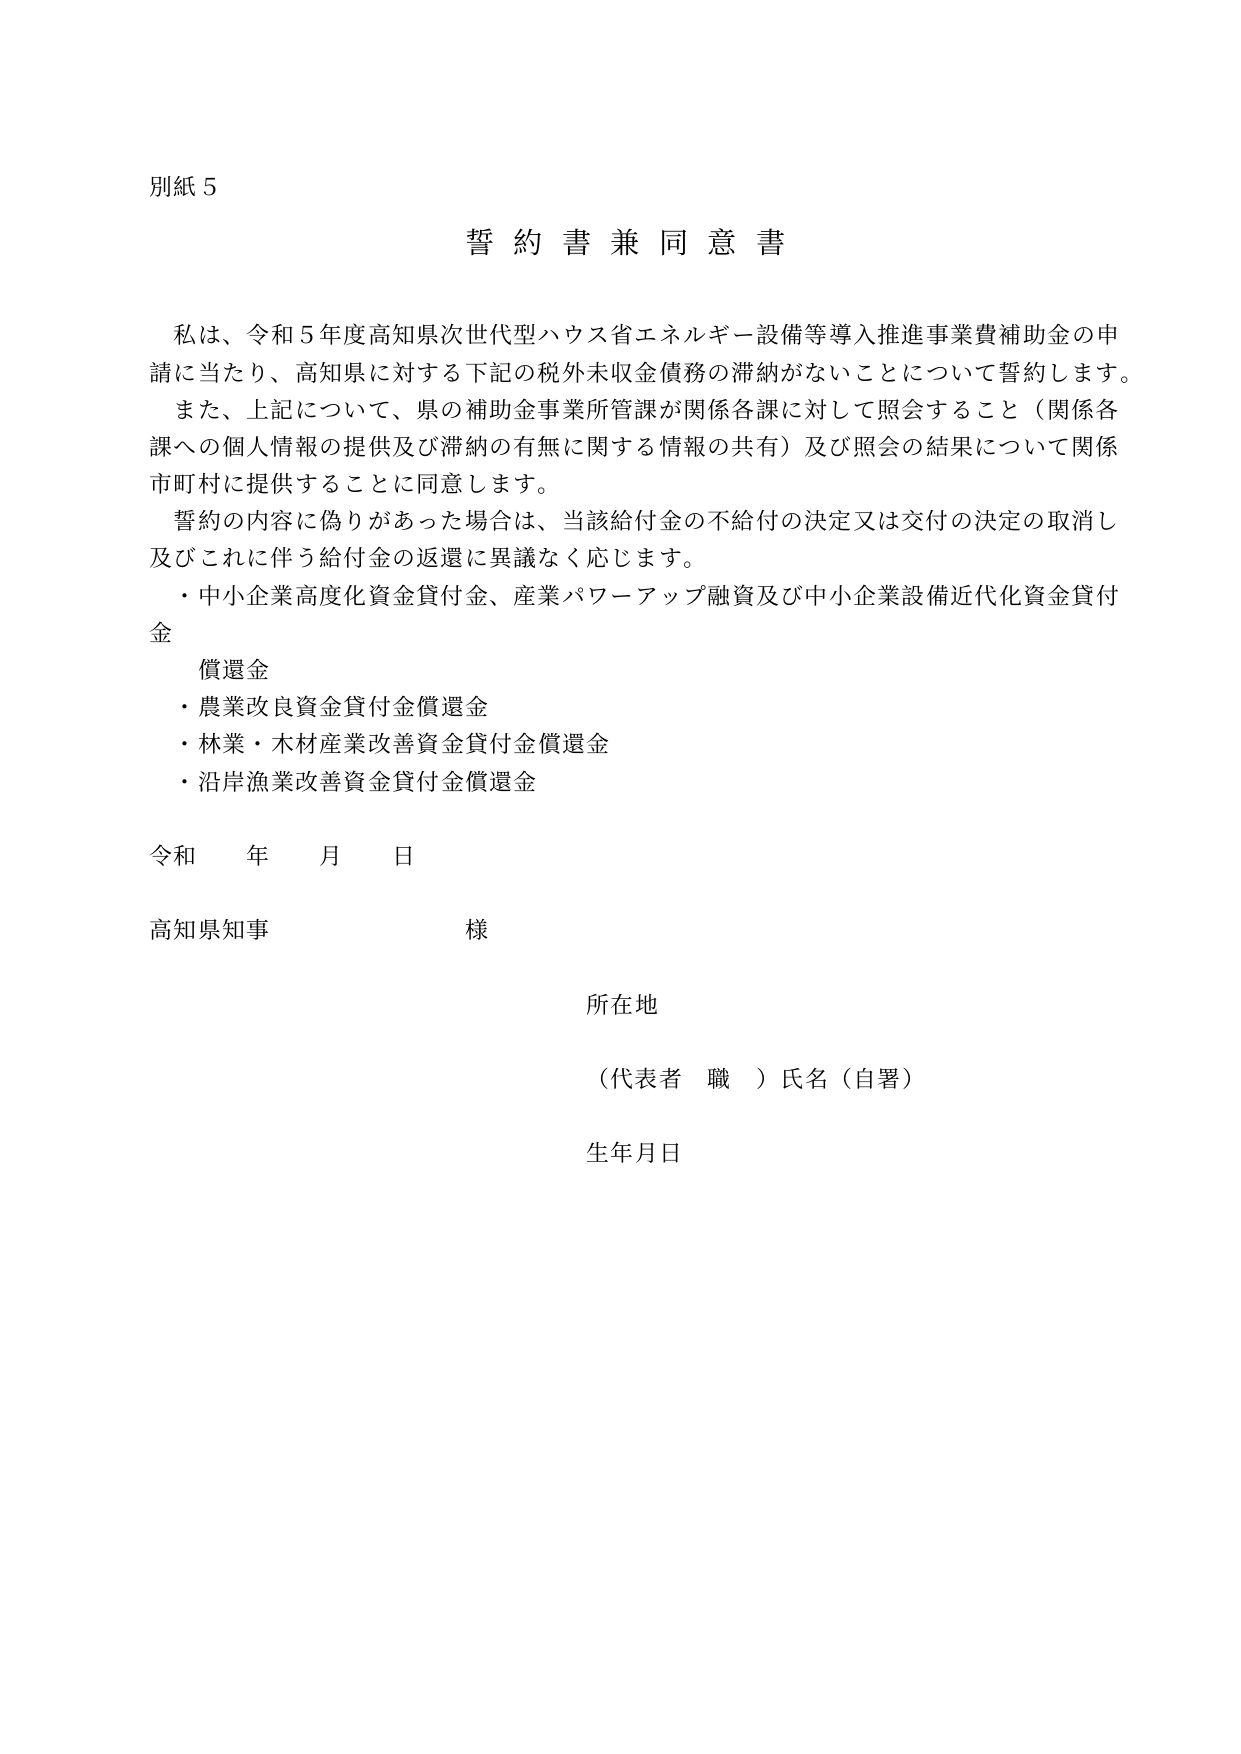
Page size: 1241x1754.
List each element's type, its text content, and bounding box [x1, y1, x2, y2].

text 誓約書兼同意書 [149, 204, 1120, 278]
text 生年月日 [149, 1133, 1120, 1171]
text 償還金 [149, 650, 1120, 687]
text 別紙５ [149, 167, 1120, 204]
text （代表者 職 ）氏名（自署） [149, 1059, 1120, 1096]
text 高知県知事 様 [149, 910, 1120, 947]
text 誓約の内容に偽りがあった場合は、当該給付金の不給付の決定又は交付の決定の取消し及びこれに伴う給付金の返還に異議なく応じます。 [149, 501, 1120, 576]
text ・農業改良資金貸付金償還金 [149, 687, 1120, 724]
text ・中小企業高度化資金貸付金、産業パワーアップ融資及び中小企業設備近代化資金貸付金 [149, 576, 1120, 650]
text ・沿岸漁業改善資金貸付金償還金 [149, 762, 1120, 799]
text また、上記について、県の補助金事業所管課が関係各課に対して照会すること（関係各課への個人情報の提供及び滞納の有無に関する情報の共有）及び照会の結果について関係市町村に提供することに同意します。 [149, 390, 1120, 501]
text 私は、令和５年度高知県次世代型ハウス省エネルギー設備等導入推進事業費補助金の申請に当たり、高知県に対する下記の税外未収金債務の滞納がないことについて誓約します。 [149, 315, 1120, 390]
text 所在地 [149, 985, 1120, 1022]
text 令和 年 月 日 [149, 836, 1120, 873]
text ・林業・木材産業改善資金貸付金償還金 [149, 724, 1120, 762]
